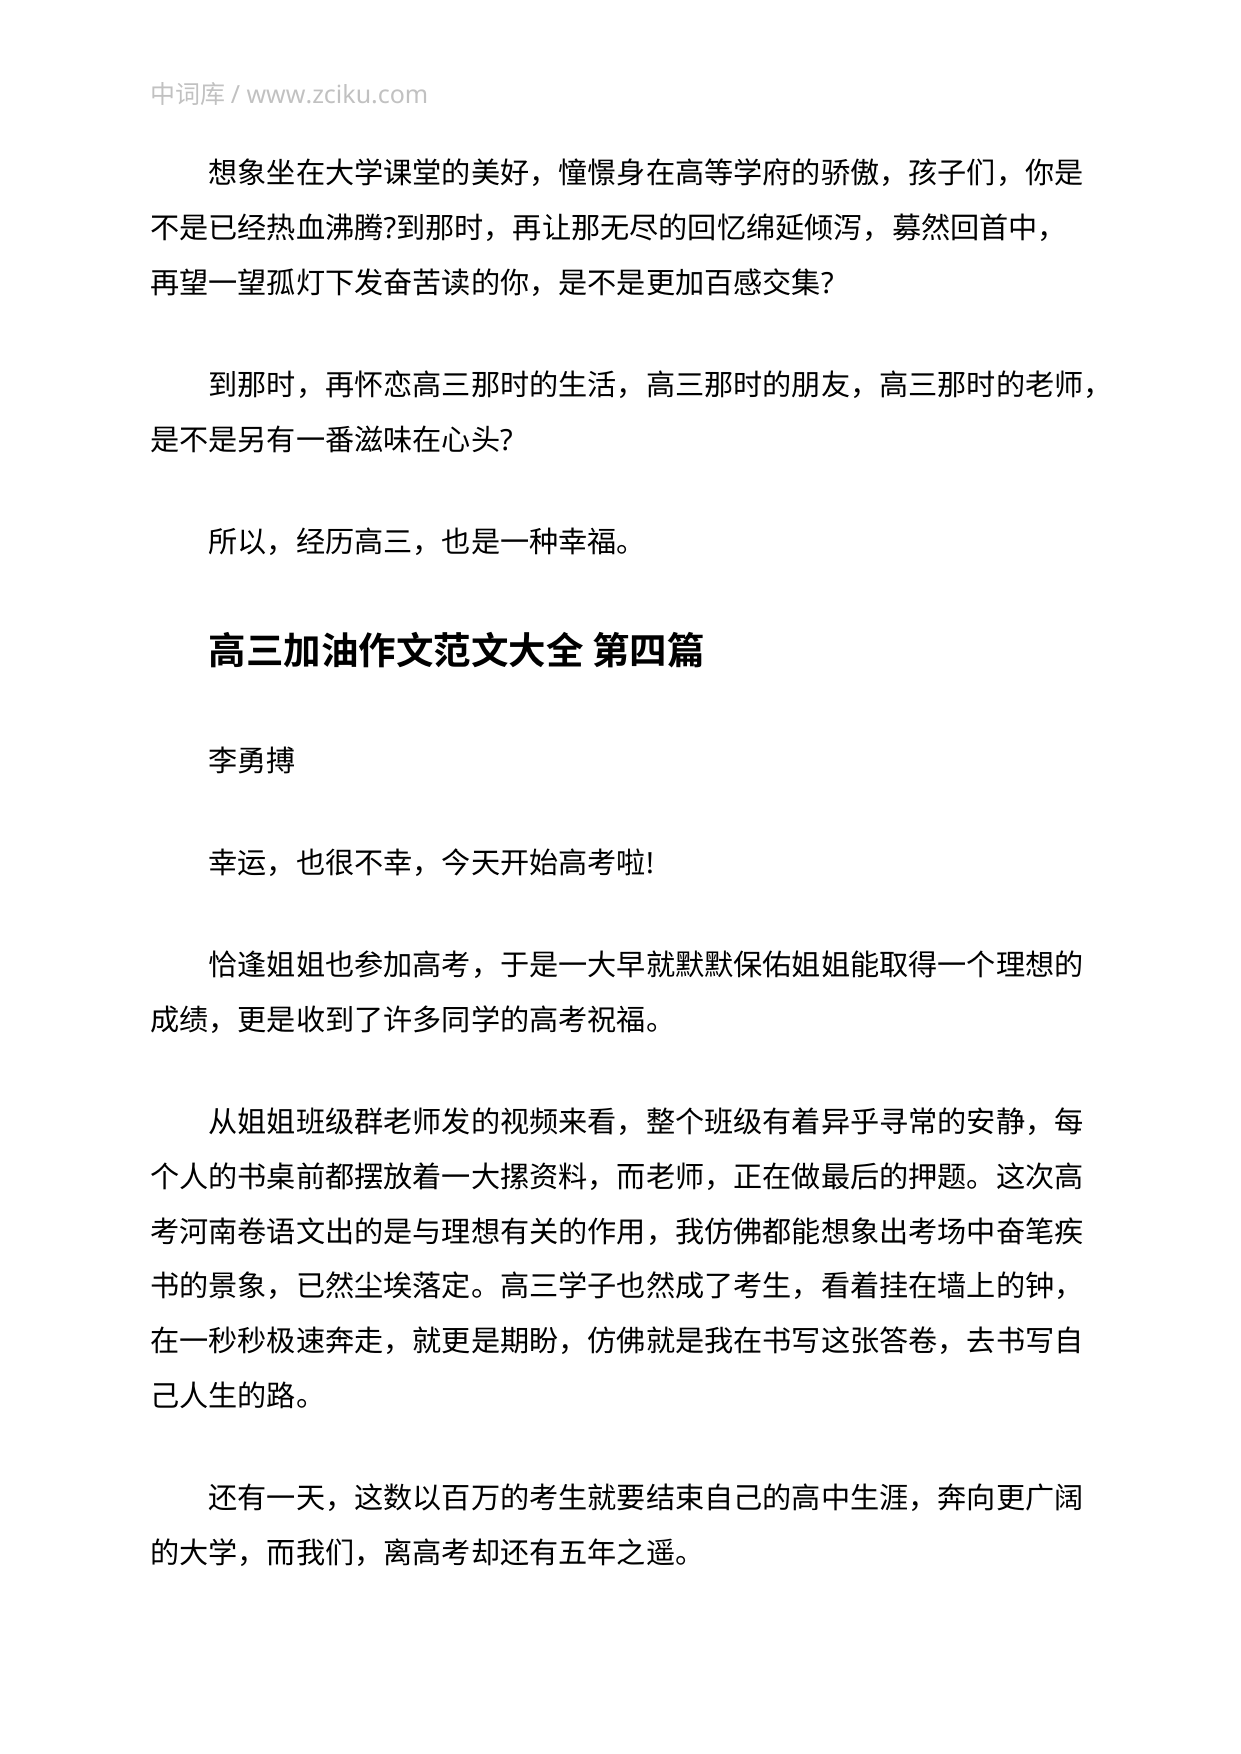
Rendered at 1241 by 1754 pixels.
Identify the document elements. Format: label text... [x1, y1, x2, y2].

text 还有一天，这数以百万的考生就要结束自己的高中生涯，奔向更广阔的大学，而我们，离高考却还有五年之遥。 [150, 1474, 1090, 1572]
text 到那时，再怀恋高三那时的生活，高三那时的朋友，高三那时的老师，是不是另有一番滋味在心头? [150, 362, 1090, 459]
text 李勇搏 [150, 738, 1090, 780]
text 想象坐在大学课堂的美好，憧憬身在高等学府的骄傲，孩子们，你是不是已经热血沸腾?到那时，再让那无尽的回忆绵延倾泻，募然回首中，再望一望孤灯下发奋苦读的你，是不是更加百感交集? [150, 150, 1090, 302]
text 幸运，也很不幸，今天开始高考啦! [150, 840, 1090, 882]
text 高三加油作文范文大全 第四篇 [150, 621, 1090, 675]
text 从姐姐班级群老师发的视频来看，整个班级有着异乎寻常的安静，每个人的书桌前都摆放着一大摞资料，而老师，正在做最后的押题。这次高考河南卷语文出的是与理想有关的作用，我仿佛都能想象出考场中奋笔疾书的景象，已然尘埃落定。高三学子也然成了考生，看着挂在墙上的钟，在一秒秒极速奔走，就更是期盼，仿佛就是我在书写这张答卷，去书写自己人生的路。 [150, 1098, 1090, 1415]
text 恰逢姐姐也参加高考，于是一大早就默默保佑姐姐能取得一个理想的成绩，更是收到了许多同学的高考祝福。 [150, 942, 1090, 1039]
text 所以，经历高三，也是一种幸福。 [150, 519, 1090, 561]
